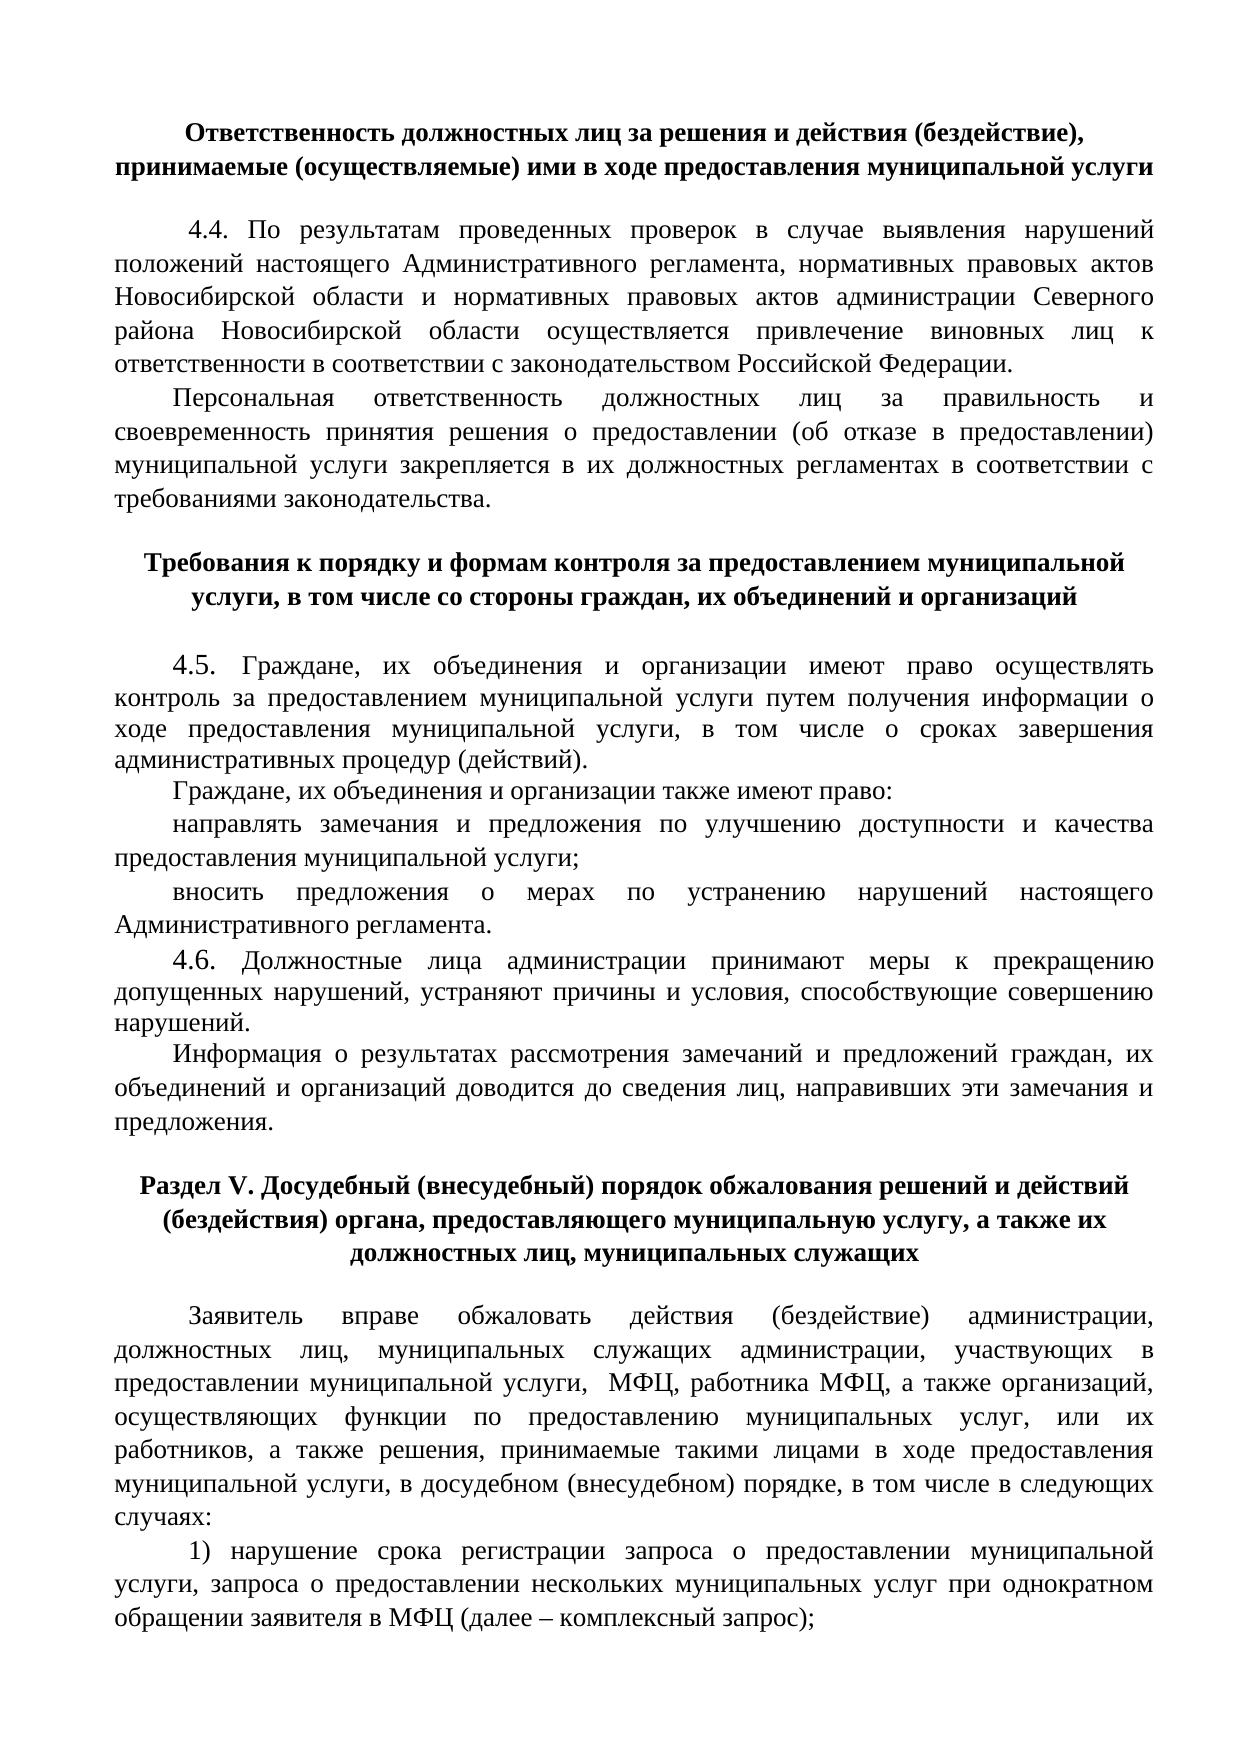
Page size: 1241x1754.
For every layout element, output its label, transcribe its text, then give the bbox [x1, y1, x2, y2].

list Граждане, их объединения и организации имеют право осуществлять контроль за предоставлением муниципальной услуги путем получения информации о ходе предоставления муниципальной услуги, в том числе о сроках завершения административных процедур (действий). [114, 647, 1155, 774]
text Информация о результатах рассмотрения замечаний и предложений граждан, их объединений и организаций доводится до сведения лиц, направивших эти замечания и предложения. [114, 1038, 1155, 1136]
text Персональная ответственность должностных лиц за правильность и своевременность принятия решения о предоставлении (об отказе в предоставлении) муниципальной услуги закрепляется в их должностных регламентах в соответствии с требованиями законодательства. [114, 381, 1155, 513]
list Должностные лица администрации принимают меры к прекращению допущенных нарушений, устраняют причины и условия, способствующие совершению нарушений. [114, 942, 1155, 1038]
text Граждане, их объединения и организации также имеют право: [114, 774, 1155, 805]
text 4.4. По результатам проведенных проверок в случае выявления нарушений положений настоящего Административного регламента, нормативных правовых актов Новосибирской области и нормативных правовых актов администрации Северного района Новосибирской области осуществляется привлечение виновных лиц к ответственности в соответствии с законодательством Российской Федерации. [114, 213, 1155, 379]
text 1) нарушение срока регистрации запроса о предоставлении муниципальной услуги, запроса о предоставлении нескольких муниципальных услуг при однократном обращении заявителя в МФЦ (далее – комплексный запрос); [114, 1534, 1155, 1632]
text вносить предложения о мерах по устранению нарушений настоящего Административного регламента. [114, 875, 1155, 939]
text Требования к порядку и формам контроля за предоставлением муниципальной услуги, в том числе со стороны граждан, их объединений и организаций [114, 546, 1155, 611]
text направлять замечания и предложения по улучшению доступности и качества предоставления муниципальной услуги; [114, 808, 1155, 872]
text Заявитель вправе обжаловать действия (бездействие) администрации, должностных лиц, муниципальных служащих администрации, участвующих в предоставлении муниципальной услуги, МФЦ, работника МФЦ, а также организаций, осуществляющих функции по предоставлению муниципальных услуг, или их работников, а также решения, принимаемые такими лицами в ходе предоставления муниципальной услуги, в досудебном (внесудебном) порядке, в том числе в следующих случаях: [114, 1299, 1155, 1532]
text Ответственность должностных лиц за решения и действия (бездействие), принимаемые (осуществляемые) ими в ходе предоставления муниципальной услуги [114, 116, 1155, 181]
text Раздел V. Досудебный (внесудебный) порядок обжалования решений и действий (бездействия) органа, предоставляющего муниципальную услугу, а также их должностных лиц, муниципальных служащих [114, 1169, 1155, 1268]
